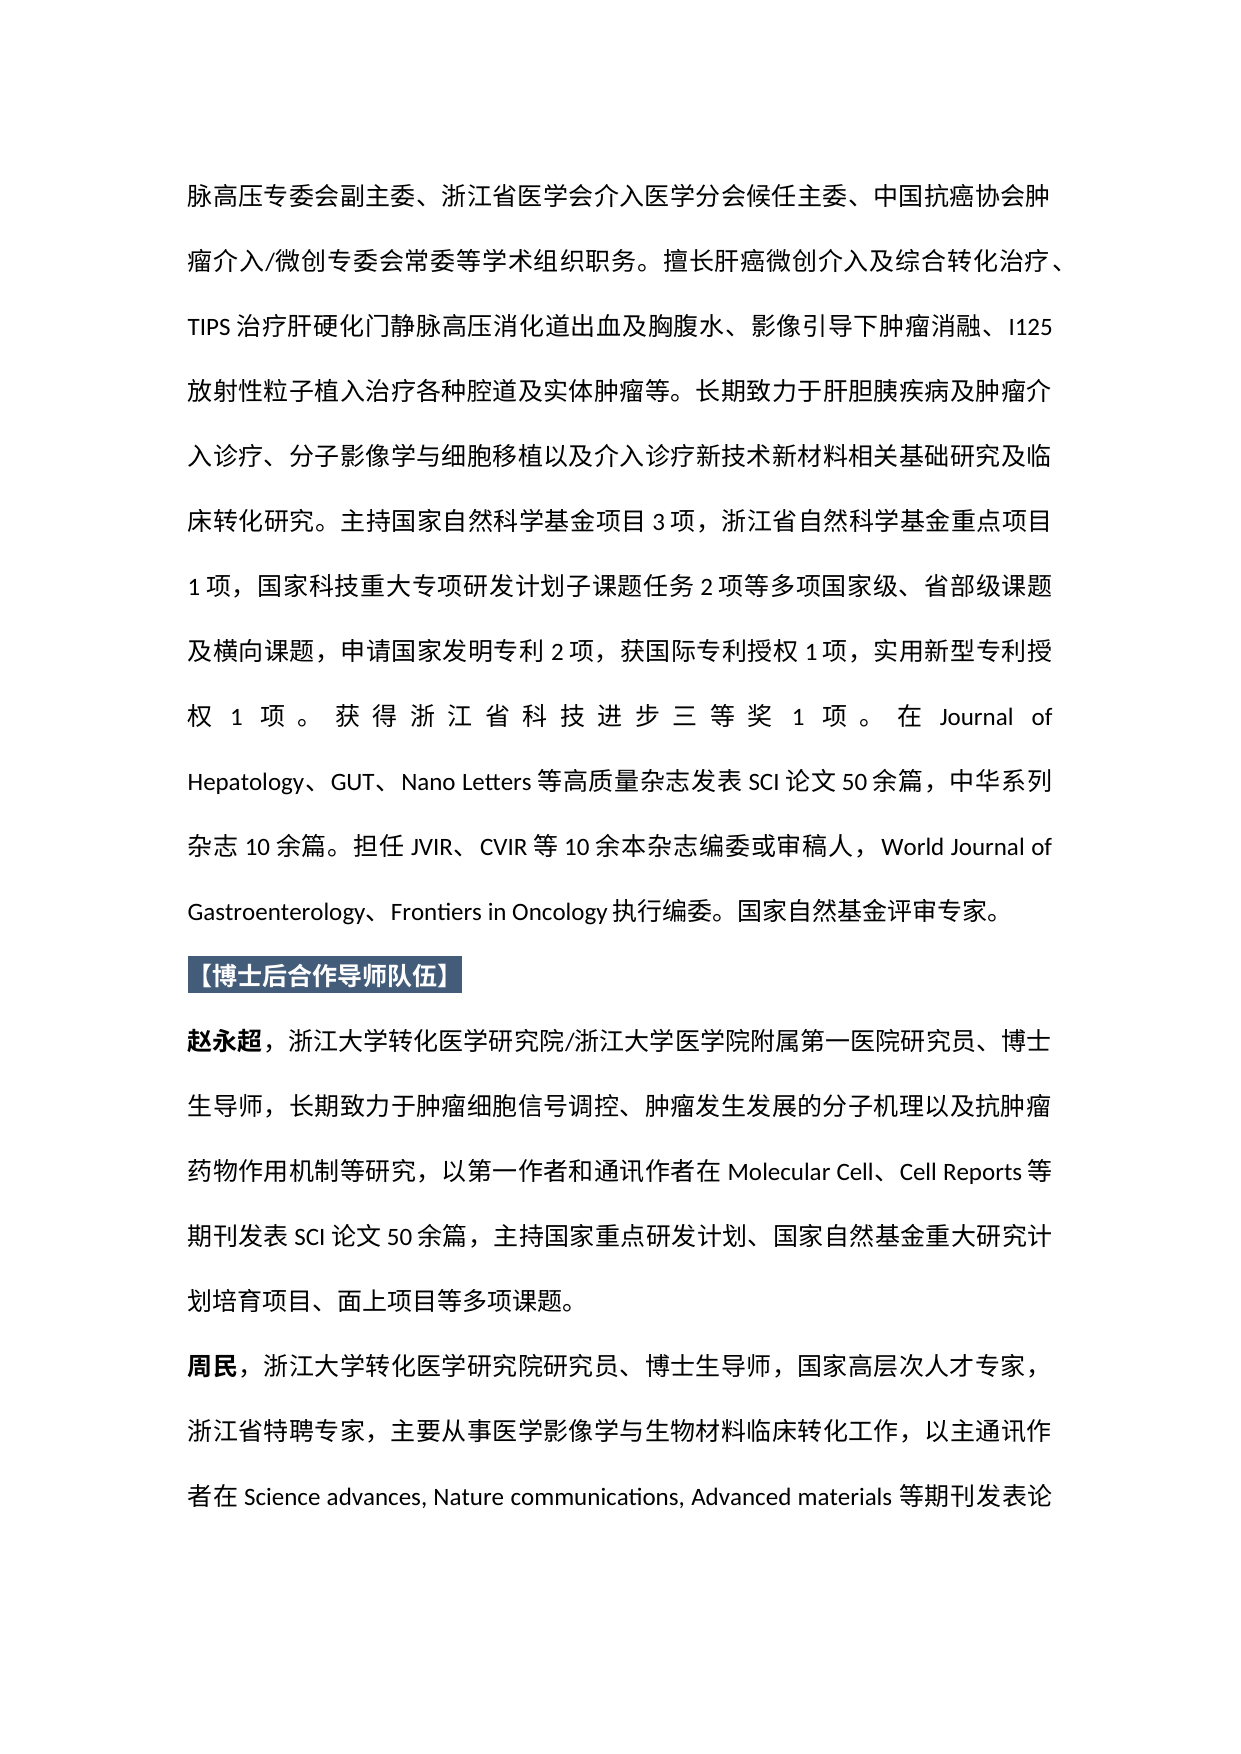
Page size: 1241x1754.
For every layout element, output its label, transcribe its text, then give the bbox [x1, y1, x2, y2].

text 【博士后合作导师队伍】 [187, 942, 1053, 1007]
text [187, 162, 1053, 942]
text 赵永超，浙江大学转化医学研究院/浙江大学医学院附属第一医院研究员、博士生导师，长期致力于肿瘤细胞信号调控、肿瘤发生发展的分子机理以及抗肿瘤药物作用机制等研究，以第一作者和通讯作者在Molecular Cell、Cell Reports等期刊发表SCI论文50余篇，主持国家重点研发计划、国家自然基金重大研究计划培育项目、面上项目等多项课题。 [187, 1007, 1053, 1332]
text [187, 1332, 1053, 1527]
